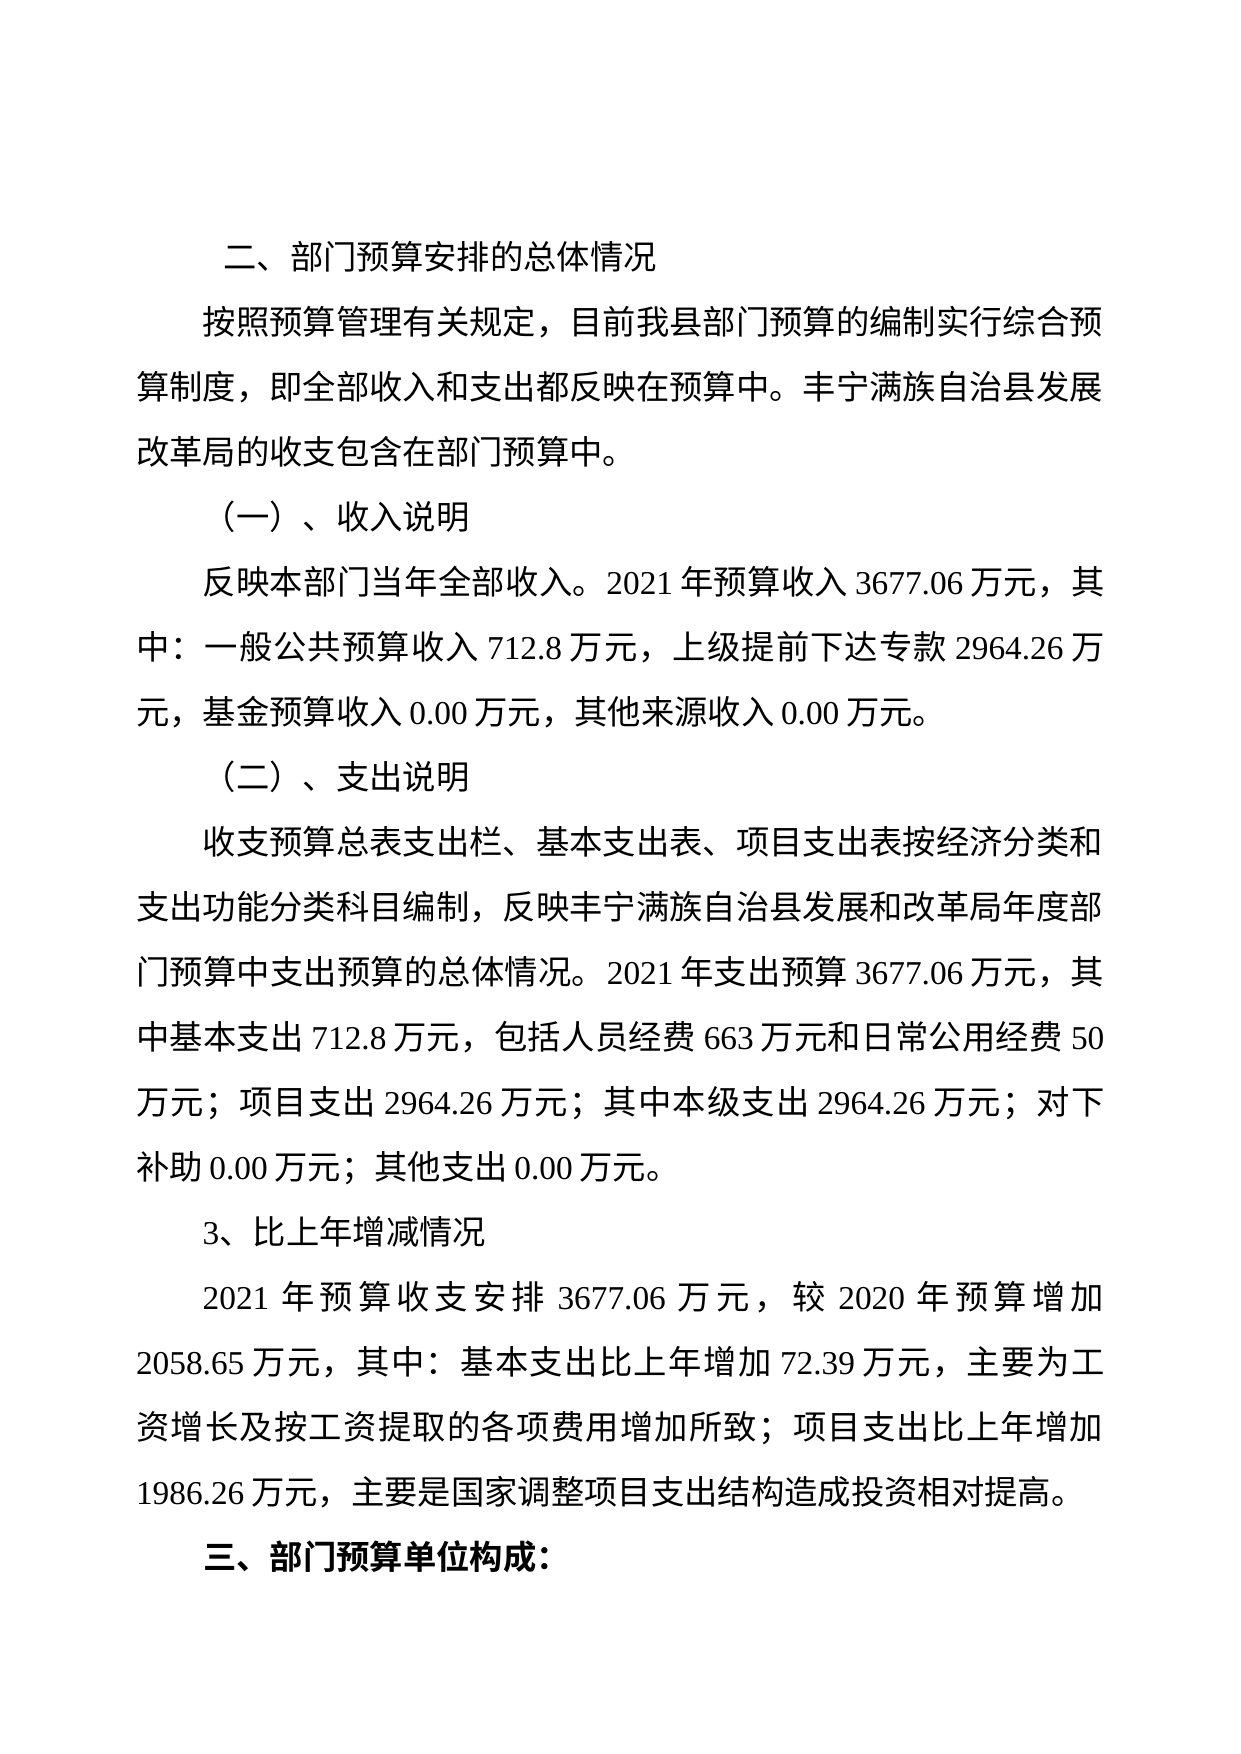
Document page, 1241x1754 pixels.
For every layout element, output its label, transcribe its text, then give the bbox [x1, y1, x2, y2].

list 部门预算安排的总体情况 [156, 222, 1104, 287]
text 2021年预算收支安排3677.06万元，较2020年预算增加2058.65万元，其中：基本支出比上年增加72.39万元，主要为工资增长及按工资提取的各项费用增加所致；项目支出比上年增加1986.26万元，主要是国家调整项目支出结构造成投资相对提高。 [136, 1262, 1104, 1522]
text 三、部门预算单位构成： [136, 1522, 1104, 1587]
text 收支预算总表支出栏、基本支出表、项目支出表按经济分类和支出功能分类科目编制，反映丰宁满族自治县发展和改革局年度部门预算中支出预算的总体情况。2021年支出预算3677.06万元，其中基本支出712.8万元，包括人员经费663万元和日常公用经费50万元；项目支出2964.26万元；其中本级支出2964.26万元；对下补助0.00万元；其他支出0.00万元。 [136, 807, 1104, 1197]
text 3、比上年增减情况 [136, 1197, 1104, 1262]
text 反映本部门当年全部收入。2021年预算收入3677.06万元，其中：一般公共预算收入712.8万元，上级提前下达专款2964.26万元，基金预算收入0.00万元，其他来源收入0.00万元。 [136, 547, 1104, 742]
text （一）、收入说明 [136, 482, 1104, 547]
text （二）、支出说明 [136, 742, 1104, 807]
text 按照预算管理有关规定，目前我县部门预算的编制实行综合预算制度，即全部收入和支出都反映在预算中。丰宁满族自治县发展改革局的收支包含在部门预算中。 [136, 287, 1104, 482]
